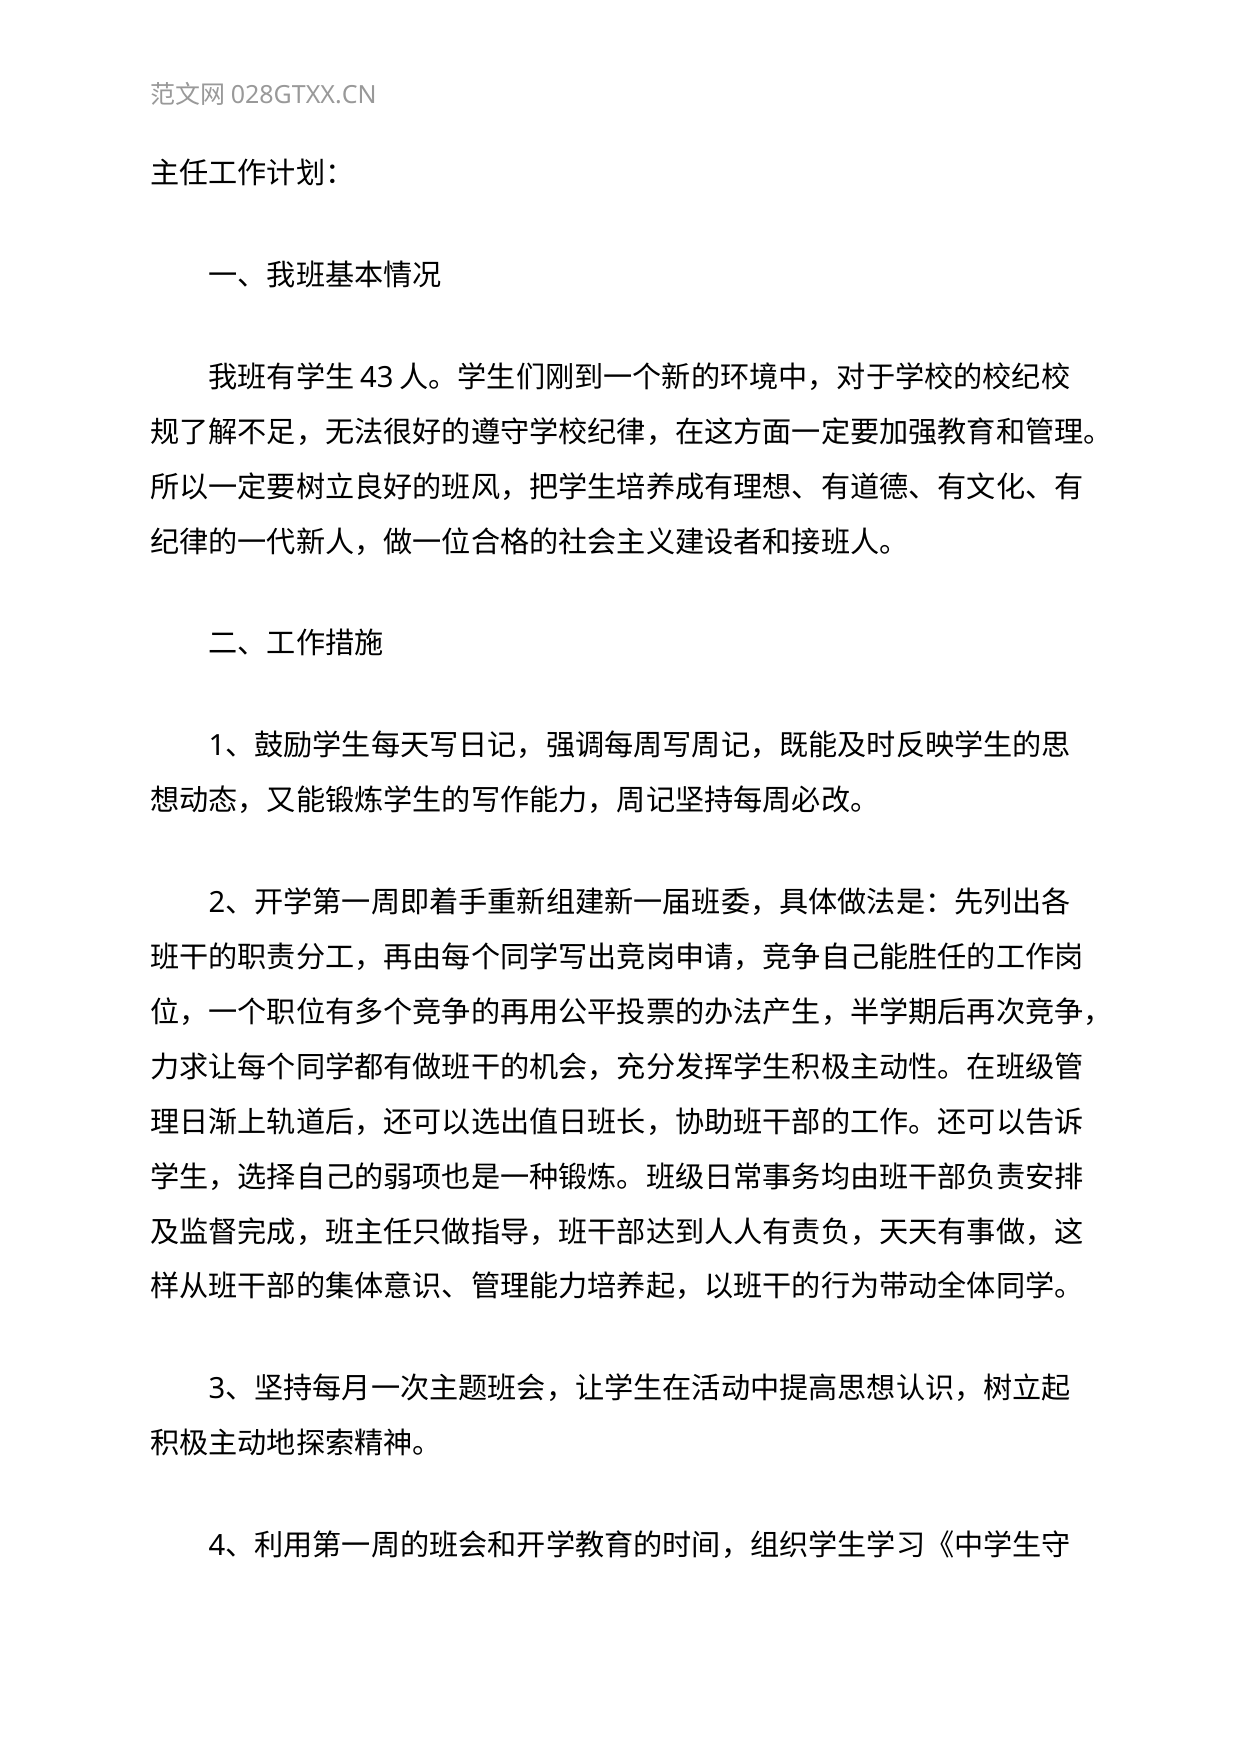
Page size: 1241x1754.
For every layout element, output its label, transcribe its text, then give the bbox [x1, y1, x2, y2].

text 二、工作措施 [150, 620, 1090, 662]
text 我班有学生43人。学生们刚到一个新的环境中，对于学校的校纪校规了解不足，无法很好的遵守学校纪律，在这方面一定要加强教育和管理。所以一定要树立良好的班风，把学生培养成有理想、有道德、有文化、有纪律的一代新人，做一位合格的社会主义建设者和接班人。 [150, 353, 1090, 561]
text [150, 1522, 1090, 1564]
text 3、坚持每月一次主题班会，让学生在活动中提高思想认识，树立起积极主动地探索精神。 [150, 1365, 1090, 1462]
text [150, 150, 1090, 192]
text 2、开学第一周即着手重新组建新一届班委，具体做法是：先列出各班干的职责分工，再由每个同学写出竞岗申请，竞争自己能胜任的工作岗位，一个职位有多个竞争的再用公平投票的办法产生，半学期后再次竞争，力求让每个同学都有做班干的机会，充分发挥学生积极主动性。在班级管理日渐上轨道后，还可以选出值日班长，协助班干部的工作。还可以告诉学生，选择自己的弱项也是一种锻炼。班级日常事务均由班干部负责安排及监督完成，班主任只做指导，班干部达到人人有责负，天天有事做，这样从班干部的集体意识、管理能力培养起，以班干的行为带动全体同学。 [150, 879, 1090, 1305]
text 一、我班基本情况 [150, 252, 1090, 294]
text 1、鼓励学生每天写日记，强调每周写周记，既能及时反映学生的思想动态，又能锻炼学生的写作能力，周记坚持每周必改。 [150, 722, 1090, 819]
